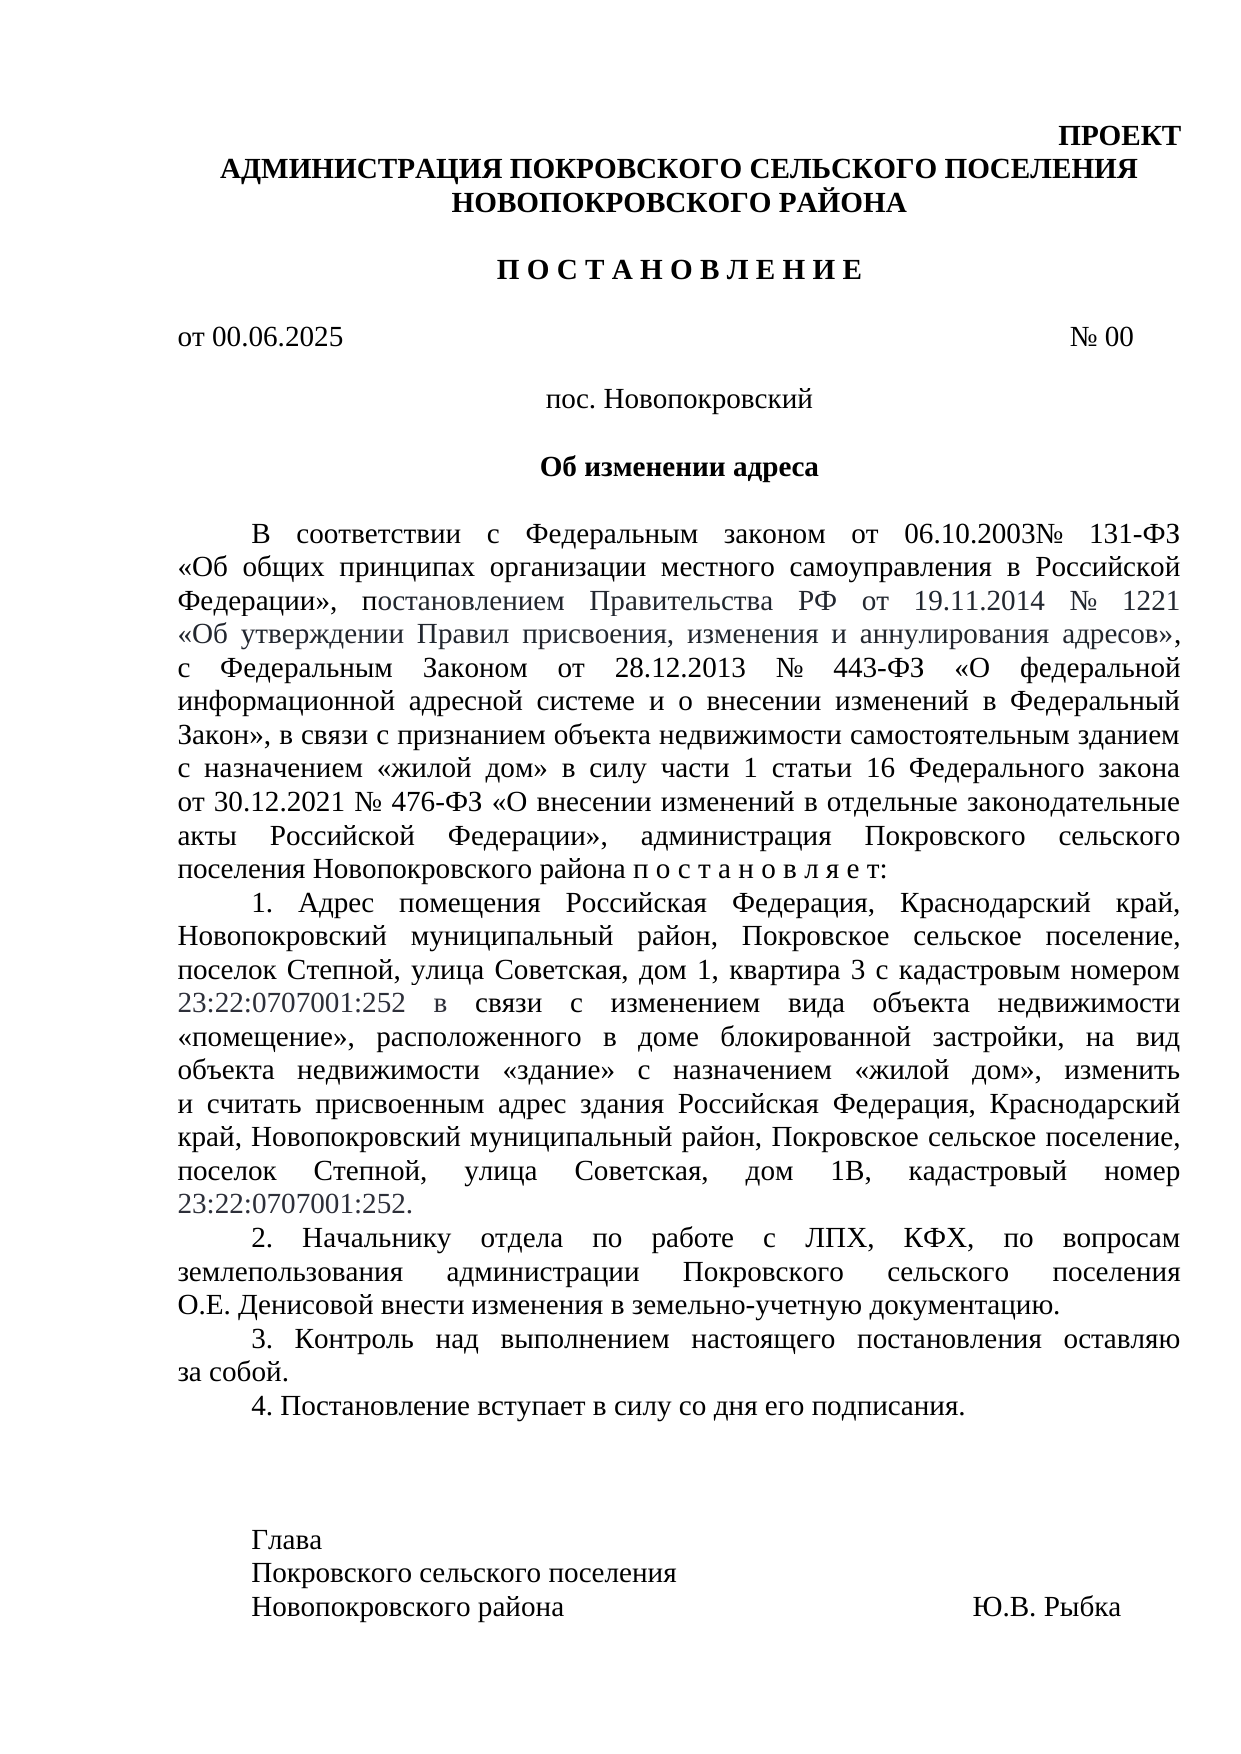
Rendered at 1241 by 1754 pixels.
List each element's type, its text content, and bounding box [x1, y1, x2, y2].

text Глава [177, 1522, 1181, 1556]
text Покровского сельского поселения [177, 1556, 1181, 1589]
text пос. Новопокровский [177, 382, 1181, 415]
text 2. Начальнику отдела по работе с ЛПХ, КФХ, по вопросам землепользования администрации Покровского сельского поселения О.Е. Денисовой внести изменения в земельно-учетную документацию. [177, 1220, 1181, 1321]
text 1. Адрес помещения Российская Федерация, Краснодарский край, Новопокровский муниципальный район, Покровское сельское поселение, поселок Степной, улица Советская, дом 1, квартира 3 с кадастровым номером 23:22:0707001:252 в связи с изменением вида объекта недвижимости «помещение», расположенного в доме блокированной застройки, на вид объекта недвижимости «здание» с назначением «жилой дом», изменить и считать присвоенным адрес здания Российская Федерация, Краснодарский край, Новопокровский муниципальный район, Покровское сельское поселение, поселок Степной, улица Советская, дом 1В, кадастровый номер 23:22:0707001:252. [177, 885, 1181, 1220]
text В соответствии с Федеральным законом от 06.10.2003№ 131-ФЗ «Об общих принципах организации местного самоуправления в Российской Федерации», постановлением Правительства РФ от 19.11.2014 № 1221 «Об утверждении Правил присвоения, изменения и аннулирования адресов», с Федеральным Законом от 28.12.2013 № 443-ФЗ «О федеральной информационной адресной системе и о внесении изменений в Федеральный Закон», в связи с признанием объекта недвижимости самостоятельным зданием с назначением «жилой дом» в силу части 1 статьи 16 Федерального закона от 30.12.2021 № 476-ФЗ «О внесении изменений в отдельные законодательные акты Российской Федерации», администрация Покровского сельского поселения Новопокровского района п о с т а н о в л я е т: [177, 616, 1181, 885]
text АДМИНИСТРАЦИЯ ПОКРОВСКОГО СЕЛЬСКОГО ПОСЕЛЕНИЯ НОВОПОКРОВСКОГО РАЙОНА [177, 152, 1181, 219]
text от 00.06.2025 № 00 [177, 319, 1181, 353]
text Новопокровского района Ю.В. Рыбка [177, 1589, 1181, 1623]
text ПРОЕКТ [177, 118, 1181, 152]
text В соответствии с Федеральным законом от 06.10.2003№ 131-ФЗ «Об общих принципах организации местного самоуправления в Российской Федерации», постановлением Правительства РФ от 19.11.2014 № 1221 «Об утверждении Правил присвоения, изменения и аннулирования адресов», с Федеральным Законом от 28.12.2013 № 443-ФЗ «О федеральной информационной адресной системе и о внесении изменений в Федеральный Закон», в связи с признанием объекта недвижимости самостоятельным зданием с назначением «жилой дом» в силу части 1 статьи 16 Федерального закона от 30.12.2021 № 476-ФЗ «О внесении изменений в отдельные законодательные акты Российской Федерации», администрация Покровского сельского поселения Новопокровского района п о с т а н о в л я е т: [177, 516, 1181, 616]
text 3. Контроль над выполнением настоящего постановления оставляю за собой. [177, 1321, 1181, 1388]
text Об изменении адреса [177, 449, 1181, 482]
text П О С Т А Н О В Л Е Н И Е [177, 252, 1181, 286]
text 4. Постановление вступает в силу со дня его подписания. [177, 1388, 1181, 1421]
